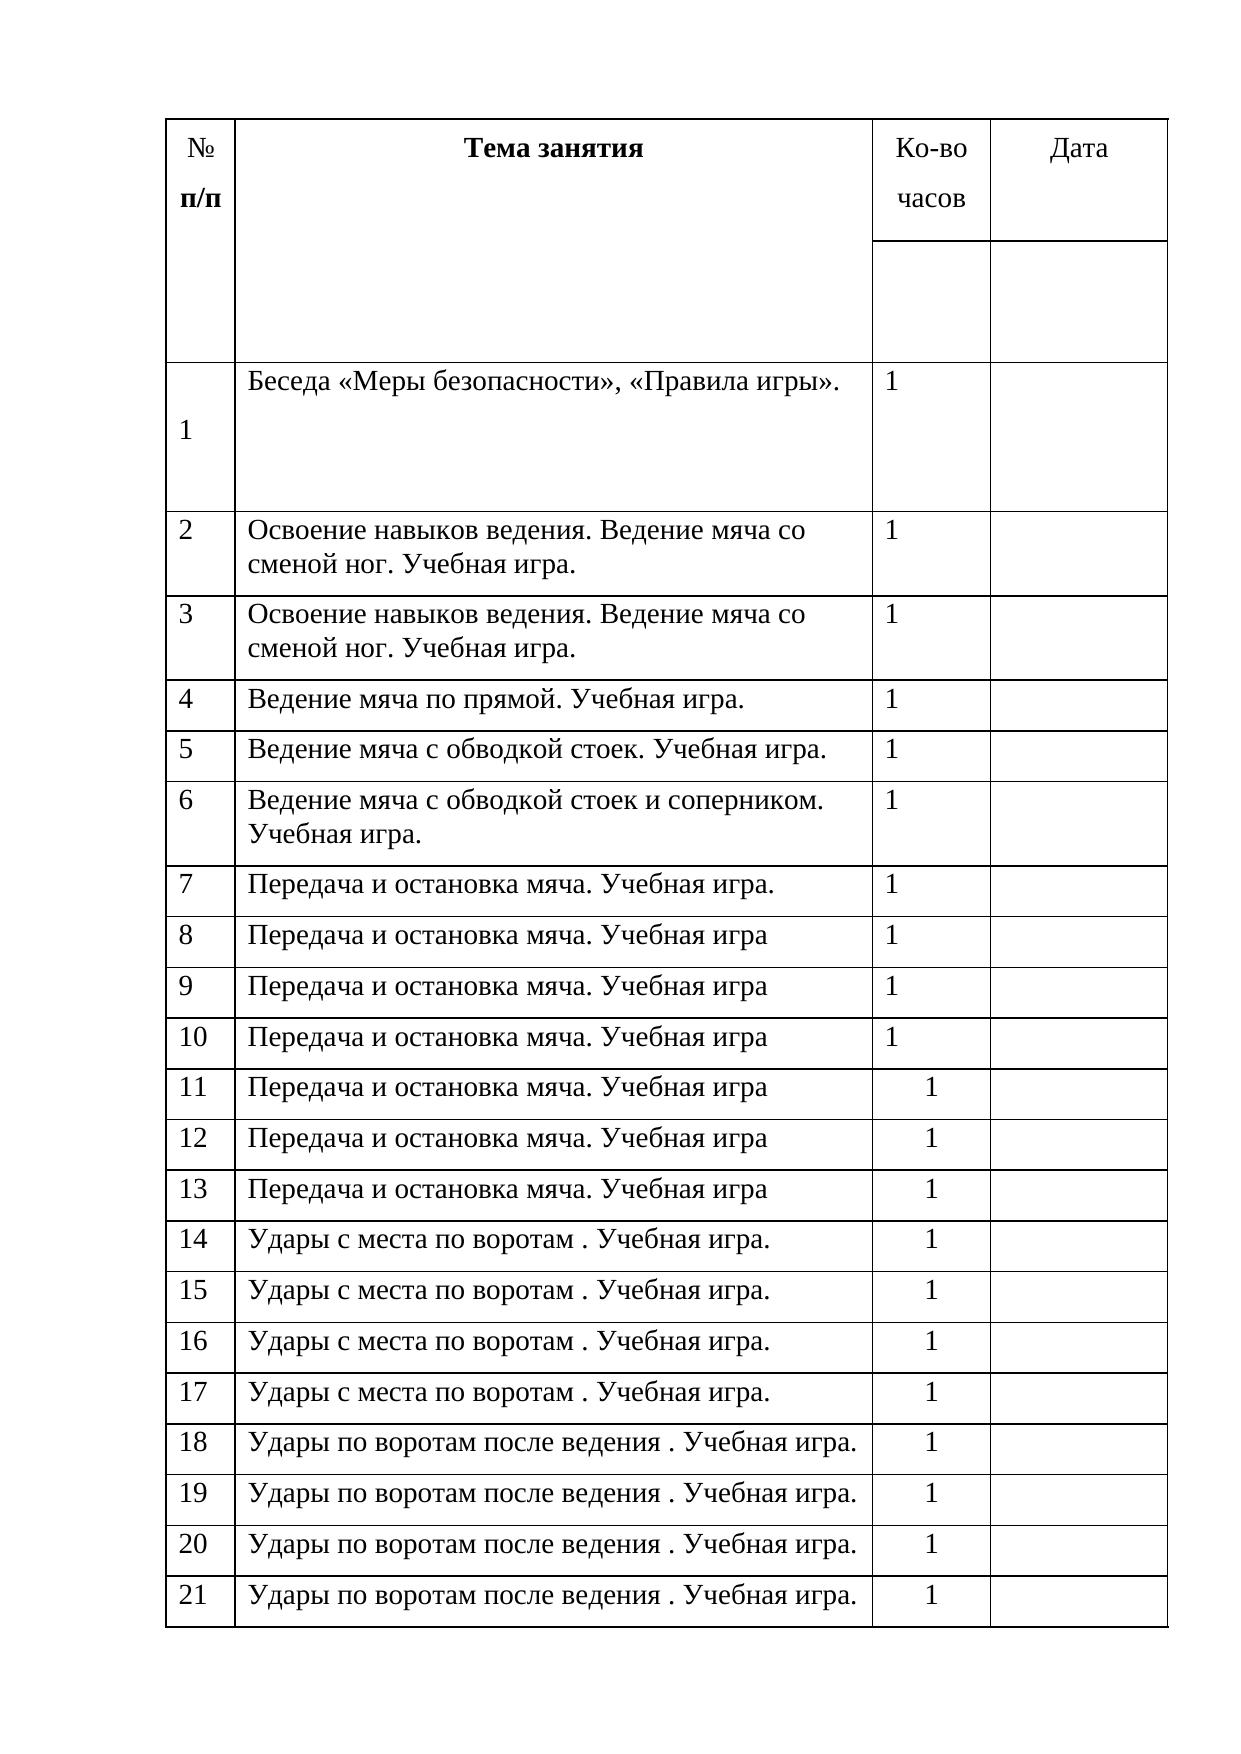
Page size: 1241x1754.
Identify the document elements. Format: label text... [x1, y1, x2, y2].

table_cell 3 [167, 597, 234, 679]
table_cell Удары с места по воротам . Учебная игра. [236, 1272, 872, 1322]
table_cell [991, 1171, 1167, 1220]
table_cell [991, 1475, 1167, 1524]
table_cell 18 [167, 1425, 234, 1474]
table_cell Беседа «Меры безопасности», «Правила игры». [236, 363, 872, 511]
table_cell 1 [873, 1526, 990, 1575]
table_cell Удары с места по воротам . Учебная игра. [236, 1374, 872, 1423]
table_cell [991, 1070, 1167, 1119]
table_cell Передача и остановка мяча. Учебная игра [236, 917, 872, 966]
table_cell 15 [167, 1272, 234, 1322]
table_cell 10 [167, 1019, 234, 1068]
table_cell 1 [873, 782, 990, 865]
table_cell 1 [873, 1070, 990, 1119]
table_cell 1 [873, 1222, 990, 1271]
table_cell 21 [167, 1577, 234, 1626]
table_cell [991, 867, 1167, 916]
table_cell 14 [167, 1222, 234, 1271]
table_cell [991, 242, 1167, 362]
table_cell [991, 597, 1167, 679]
table_cell 1 [167, 363, 234, 511]
table_cell [991, 1222, 1167, 1271]
table_cell Освоение навыков ведения. Ведение мяча со сменой ног. Учебная игра. [236, 597, 872, 679]
table_cell Передача и остановка мяча. Учебная игра [236, 1120, 872, 1169]
table_cell Передача и остановка мяча. Учебная игра [236, 1171, 872, 1220]
table_cell [991, 968, 1167, 1017]
table_cell 13 [167, 1171, 234, 1220]
table_cell 1 [873, 1120, 990, 1169]
table_cell [991, 1526, 1167, 1575]
table_cell [991, 1425, 1167, 1474]
table_cell Удары по воротам после ведения . Учебная игра. [236, 1577, 872, 1626]
table_cell [991, 363, 1167, 511]
table_cell [991, 782, 1167, 865]
table_cell 1 [873, 681, 990, 730]
table_cell Передача и остановка мяча. Учебная игра [236, 968, 872, 1017]
table_cell Ведение мяча с обводкой стоек. Учебная игра. [236, 732, 872, 781]
table_cell [991, 1120, 1167, 1169]
table_cell Удары по воротам после ведения . Учебная игра. [236, 1526, 872, 1575]
table_cell Передача и остановка мяча. Учебная игра. [236, 867, 872, 916]
table_cell 1 [873, 917, 990, 966]
table_cell 1 [873, 597, 990, 679]
table_cell [991, 917, 1167, 966]
table_cell [991, 732, 1167, 781]
table_cell 20 [167, 1526, 234, 1575]
table_cell 6 [167, 782, 234, 865]
table_cell Ведение мяча с обводкой стоек и соперником. Учебная игра. [236, 782, 872, 865]
table_cell [873, 242, 990, 362]
table_cell Удары по воротам после ведения . Учебная игра. [236, 1425, 872, 1474]
table_cell Удары с места по воротам . Учебная игра. [236, 1323, 872, 1372]
table_cell 1 [873, 1171, 990, 1220]
table_cell 1 [873, 1425, 990, 1474]
table_cell 7 [167, 867, 234, 916]
table_cell 8 [167, 917, 234, 966]
table_cell [991, 1374, 1167, 1423]
table_cell Удары по воротам после ведения . Учебная игра. [236, 1475, 872, 1524]
table_cell 4 [167, 681, 234, 730]
table_cell 9 [167, 968, 234, 1017]
table_cell Передача и остановка мяча. Учебная игра [236, 1070, 872, 1119]
table_cell 1 [873, 1323, 990, 1372]
table_header № п/п [167, 120, 234, 362]
table_cell 11 [167, 1070, 234, 1119]
table_cell 19 [167, 1475, 234, 1524]
table_cell [991, 1272, 1167, 1322]
table_cell [991, 681, 1167, 730]
table_cell 12 [167, 1120, 234, 1169]
table_cell 1 [873, 1577, 990, 1626]
table_cell 16 [167, 1323, 234, 1372]
table_cell [991, 1019, 1167, 1068]
table_cell 1 [873, 1019, 990, 1068]
table_cell 1 [873, 1272, 990, 1322]
table_cell 1 [873, 363, 990, 511]
table_cell [991, 512, 1167, 595]
table_cell 1 [873, 1374, 990, 1423]
table_cell 1 [873, 867, 990, 916]
table_cell 5 [167, 732, 234, 781]
table_cell 1 [873, 732, 990, 781]
table_cell 2 [167, 512, 234, 595]
table_cell [991, 1323, 1167, 1372]
table_header Ко-во часов [873, 120, 990, 240]
table_cell 17 [167, 1374, 234, 1423]
table_cell 1 [873, 512, 990, 595]
table_cell 1 [873, 968, 990, 1017]
table_cell Удары с места по воротам . Учебная игра. [236, 1222, 872, 1271]
table_cell Передача и остановка мяча. Учебная игра [236, 1019, 872, 1068]
table_header Тема занятия [236, 120, 872, 362]
table_cell [991, 1577, 1167, 1626]
table_header Дата [991, 120, 1167, 240]
table_cell 1 [873, 1475, 990, 1524]
table_cell Ведение мяча по прямой. Учебная игра. [236, 681, 872, 730]
table_cell Освоение навыков ведения. Ведение мяча со сменой ног. Учебная игра. [236, 512, 872, 595]
